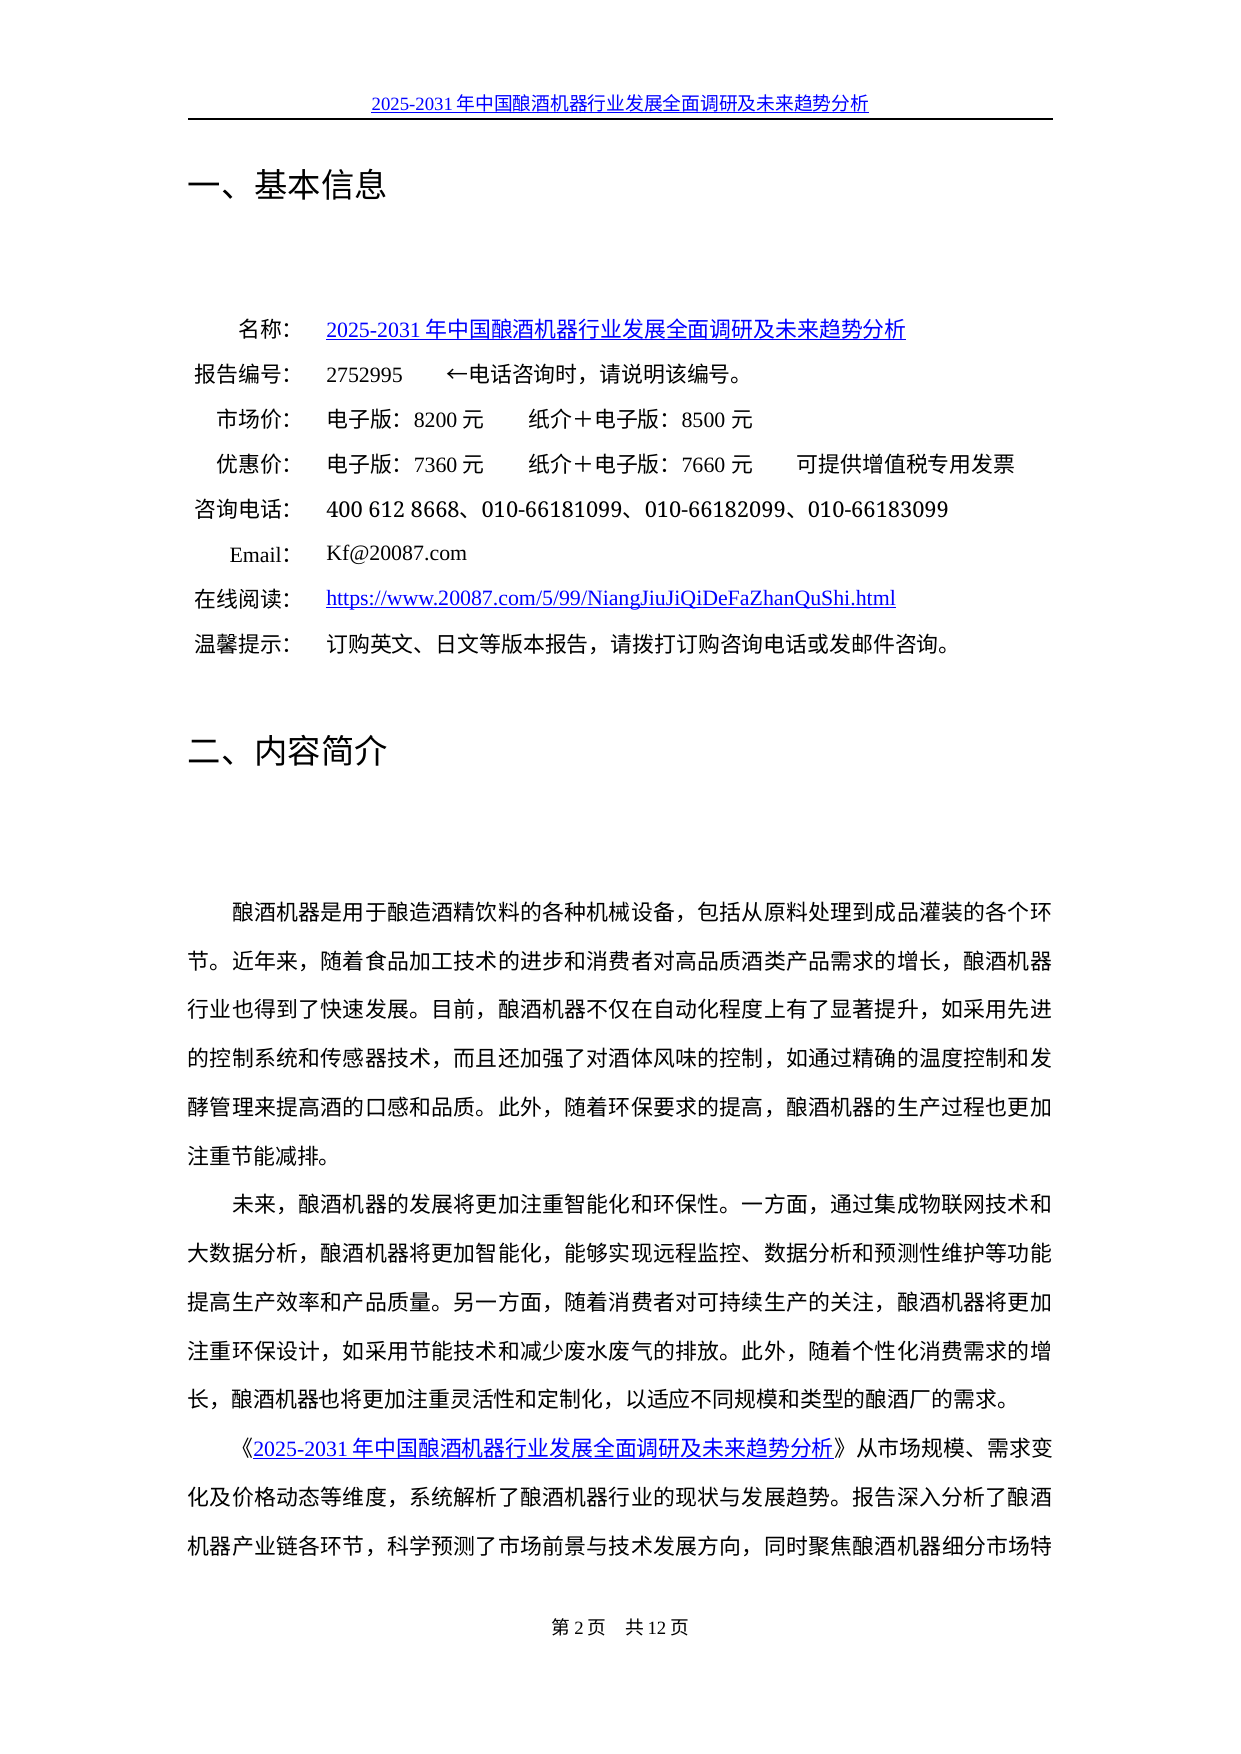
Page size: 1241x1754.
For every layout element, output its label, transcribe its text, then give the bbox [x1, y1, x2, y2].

table_cell Email： [167, 537, 315, 582]
table_cell 2752995 ←电话咨询时，请说明该编号。 [315, 357, 1073, 402]
table_cell 在线阅读： [167, 582, 315, 627]
table_cell 电子版：7360 元 纸介＋电子版：7660 元 可提供增值税专用发票 [315, 447, 1073, 492]
table_cell 电子版：8200 元 纸介＋电子版：8500 元 [315, 402, 1073, 447]
title 二、内容简介 [187, 717, 1053, 782]
table_cell 报告编号： [167, 357, 315, 402]
table_cell 400 612 8668、010-66181099、010-66182099、010-66183099 [315, 492, 1073, 537]
table_cell 咨询电话： [167, 492, 315, 537]
table_header 名称： [167, 312, 315, 357]
table_cell [315, 582, 1073, 627]
table_cell 优惠价： [167, 447, 315, 492]
table_header 2025-2031年中国酿酒机器行业发展全面调研及未来趋势分析 [315, 312, 1073, 357]
table_cell Kf@20087.com [315, 537, 1073, 582]
table_cell 订购英文、日文等版本报告，请拨打订购咨询电话或发邮件咨询。 [315, 627, 1073, 672]
title 一、基本信息 [187, 150, 1053, 215]
table_cell 温馨提示： [167, 627, 315, 672]
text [187, 894, 1053, 1561]
table_cell 市场价： [167, 402, 315, 447]
